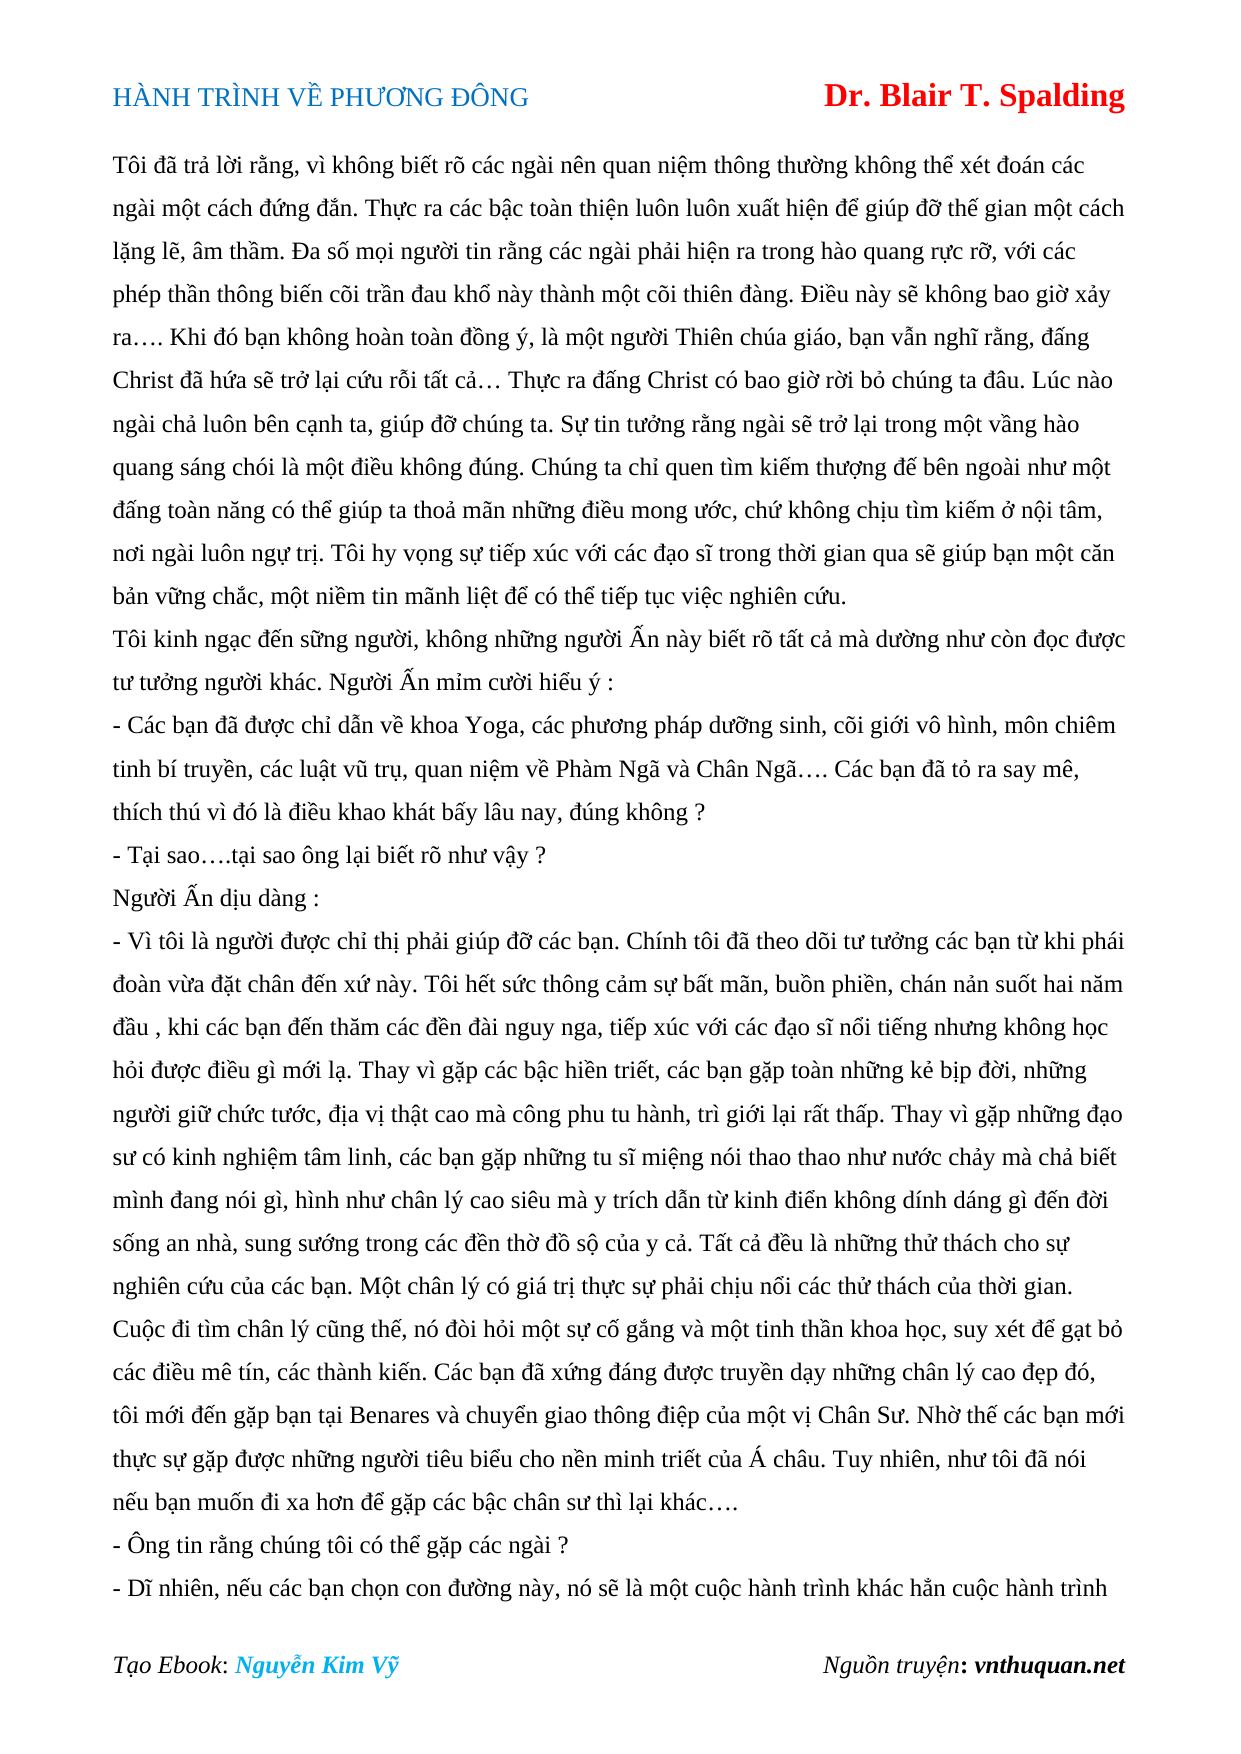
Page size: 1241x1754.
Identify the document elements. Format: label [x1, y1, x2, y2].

text [112, 150, 1128, 1602]
